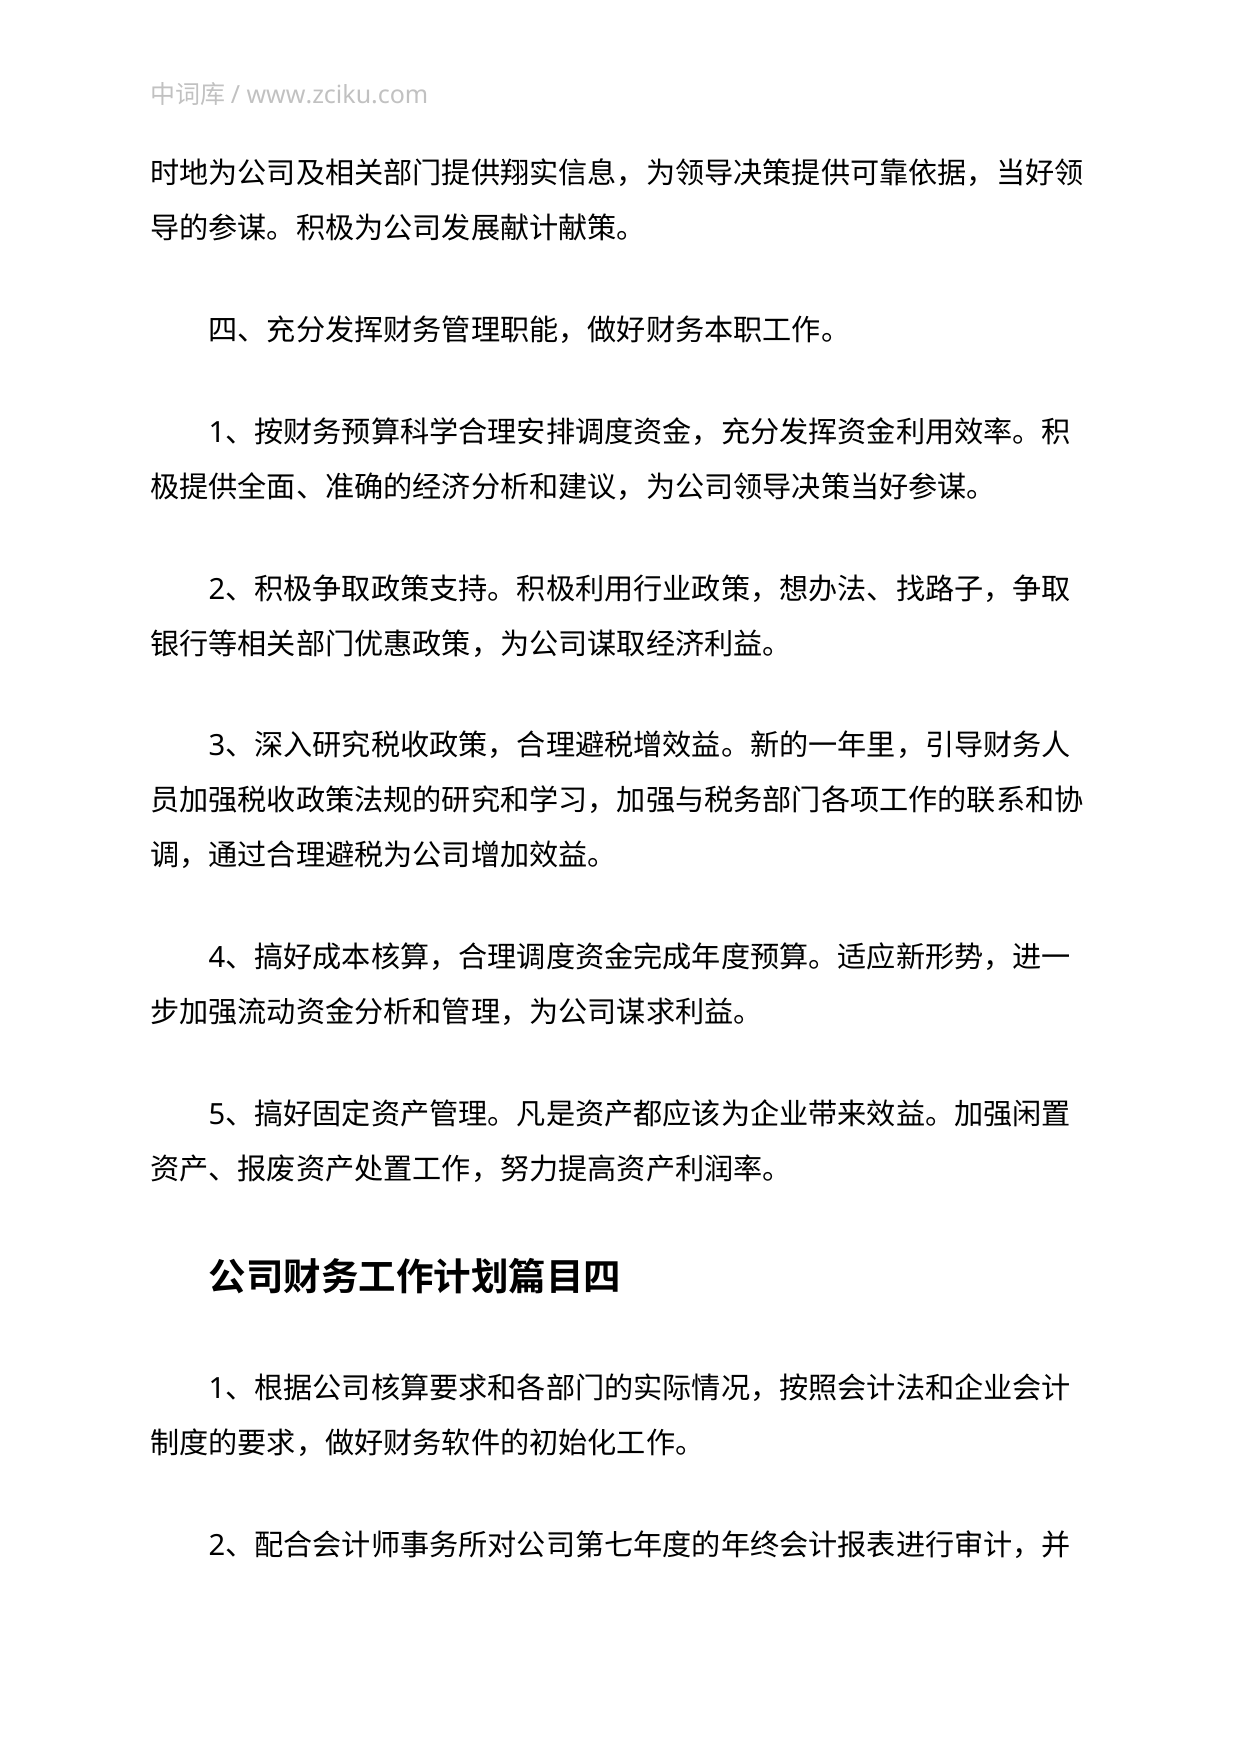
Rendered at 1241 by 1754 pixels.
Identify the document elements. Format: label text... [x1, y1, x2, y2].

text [150, 1521, 1090, 1564]
text 1、根据公司核算要求和各部门的实际情况，按照会计法和企业会计制度的要求，做好财务软件的初始化工作。 [150, 1364, 1090, 1462]
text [150, 150, 1090, 247]
text 1、按财务预算科学合理安排调度资金，充分发挥资金利用效率。积极提供全面、准确的经济分析和建议，为公司领导决策当好参谋。 [150, 408, 1090, 506]
text 四、充分发挥财务管理职能，做好财务本职工作。 [150, 307, 1090, 349]
text 4、搞好成本核算，合理调度资金完成年度预算。适应新形势，进一步加强流动资金分析和管理，为公司谋求利益。 [150, 934, 1090, 1031]
text 2、积极争取政策支持。积极利用行业政策，想办法、找路子，争取银行等相关部门优惠政策，为公司谋取经济利益。 [150, 565, 1090, 662]
text 5、搞好固定资产管理。凡是资产都应该为企业带来效益。加强闲置资产、报废资产处置工作，努力提高资产利润率。 [150, 1090, 1090, 1188]
text 公司财务工作计划篇目四 [150, 1247, 1090, 1301]
text 3、深入研究税收政策，合理避税增效益。新的一年里，引导财务人员加强税收政策法规的研究和学习，加强与税务部门各项工作的联系和协调，通过合理避税为公司增加效益。 [150, 722, 1090, 874]
